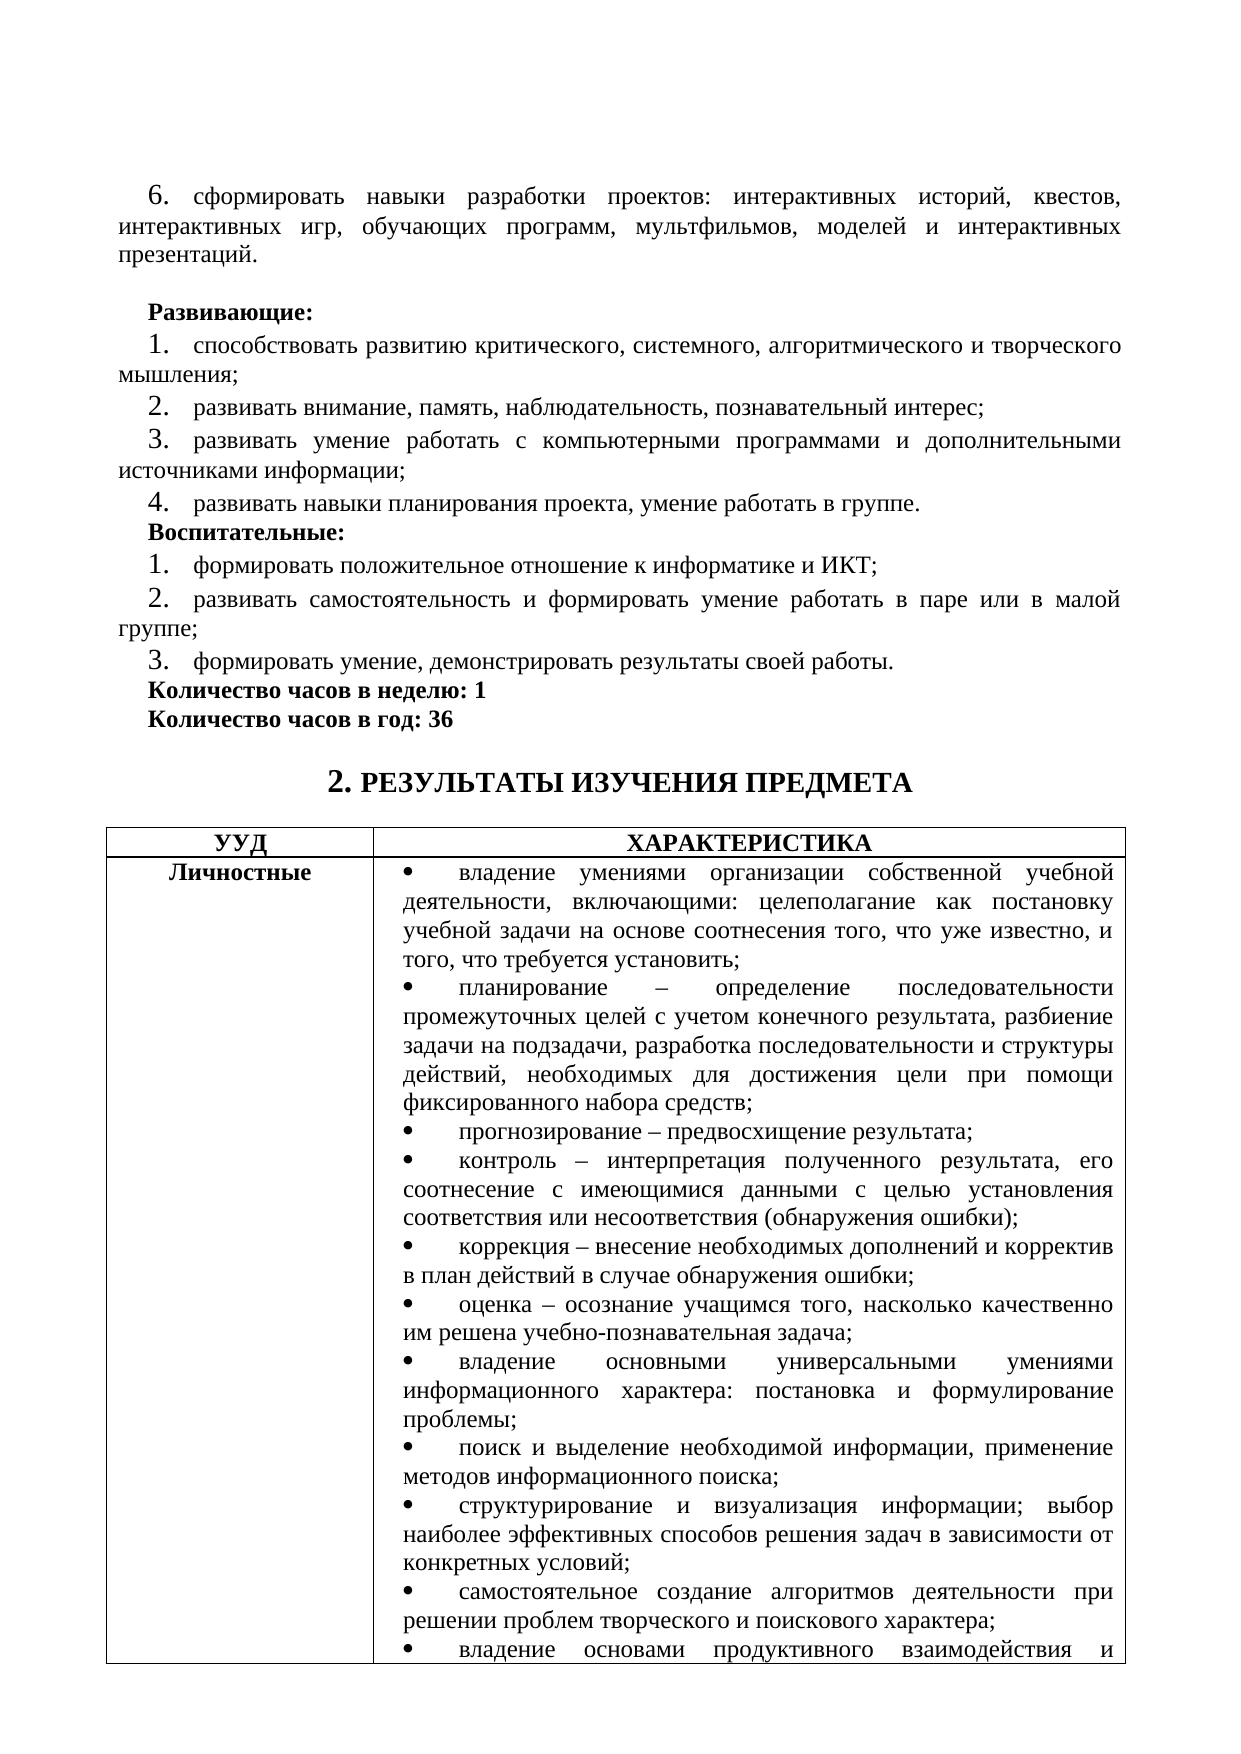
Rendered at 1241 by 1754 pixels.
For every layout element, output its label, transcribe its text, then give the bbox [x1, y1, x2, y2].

text 2. РЕЗУЛЬТАТЫ ИЗУЧЕНИЯ ПРЕДМЕТА [118, 762, 1122, 800]
text Количество часов в год: 36 [118, 704, 1122, 733]
text Развивающие: [118, 297, 1122, 326]
list формировать положительное отношение к информатике и ИКТ; [118, 546, 1122, 580]
list развивать умение работать с компьютерными программами и дополнительными источниками информации; [118, 422, 1122, 484]
text Количество часов в неделю: 1 [118, 676, 1122, 704]
list сформировать навыки разработки проектов: интерактивных историй, квестов, интерактивных игр, обучающих программ, мультфильмов, моделей и интерактивных презентаций. [118, 177, 1122, 268]
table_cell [374, 858, 1125, 1662]
table_header УУД [107, 828, 373, 856]
list развивать самостоятельность и формировать умение работать в паре или в малой группе; [118, 580, 1122, 642]
list развивать внимание, память, наблюдательность, познавательный интерес; [118, 388, 1122, 422]
text Воспитательные: [118, 517, 1122, 546]
list формировать умение, демонстрировать результаты своей работы. [118, 642, 1122, 676]
list способствовать развитию критического, системного, алгоритмического и творческого мышления; [118, 326, 1122, 388]
list развивать навыки планирования проекта, умение работать в группе. [118, 484, 1122, 517]
table_cell Личностные [107, 858, 373, 1662]
table_header ХАРАКТЕРИСТИКА [374, 828, 1125, 856]
